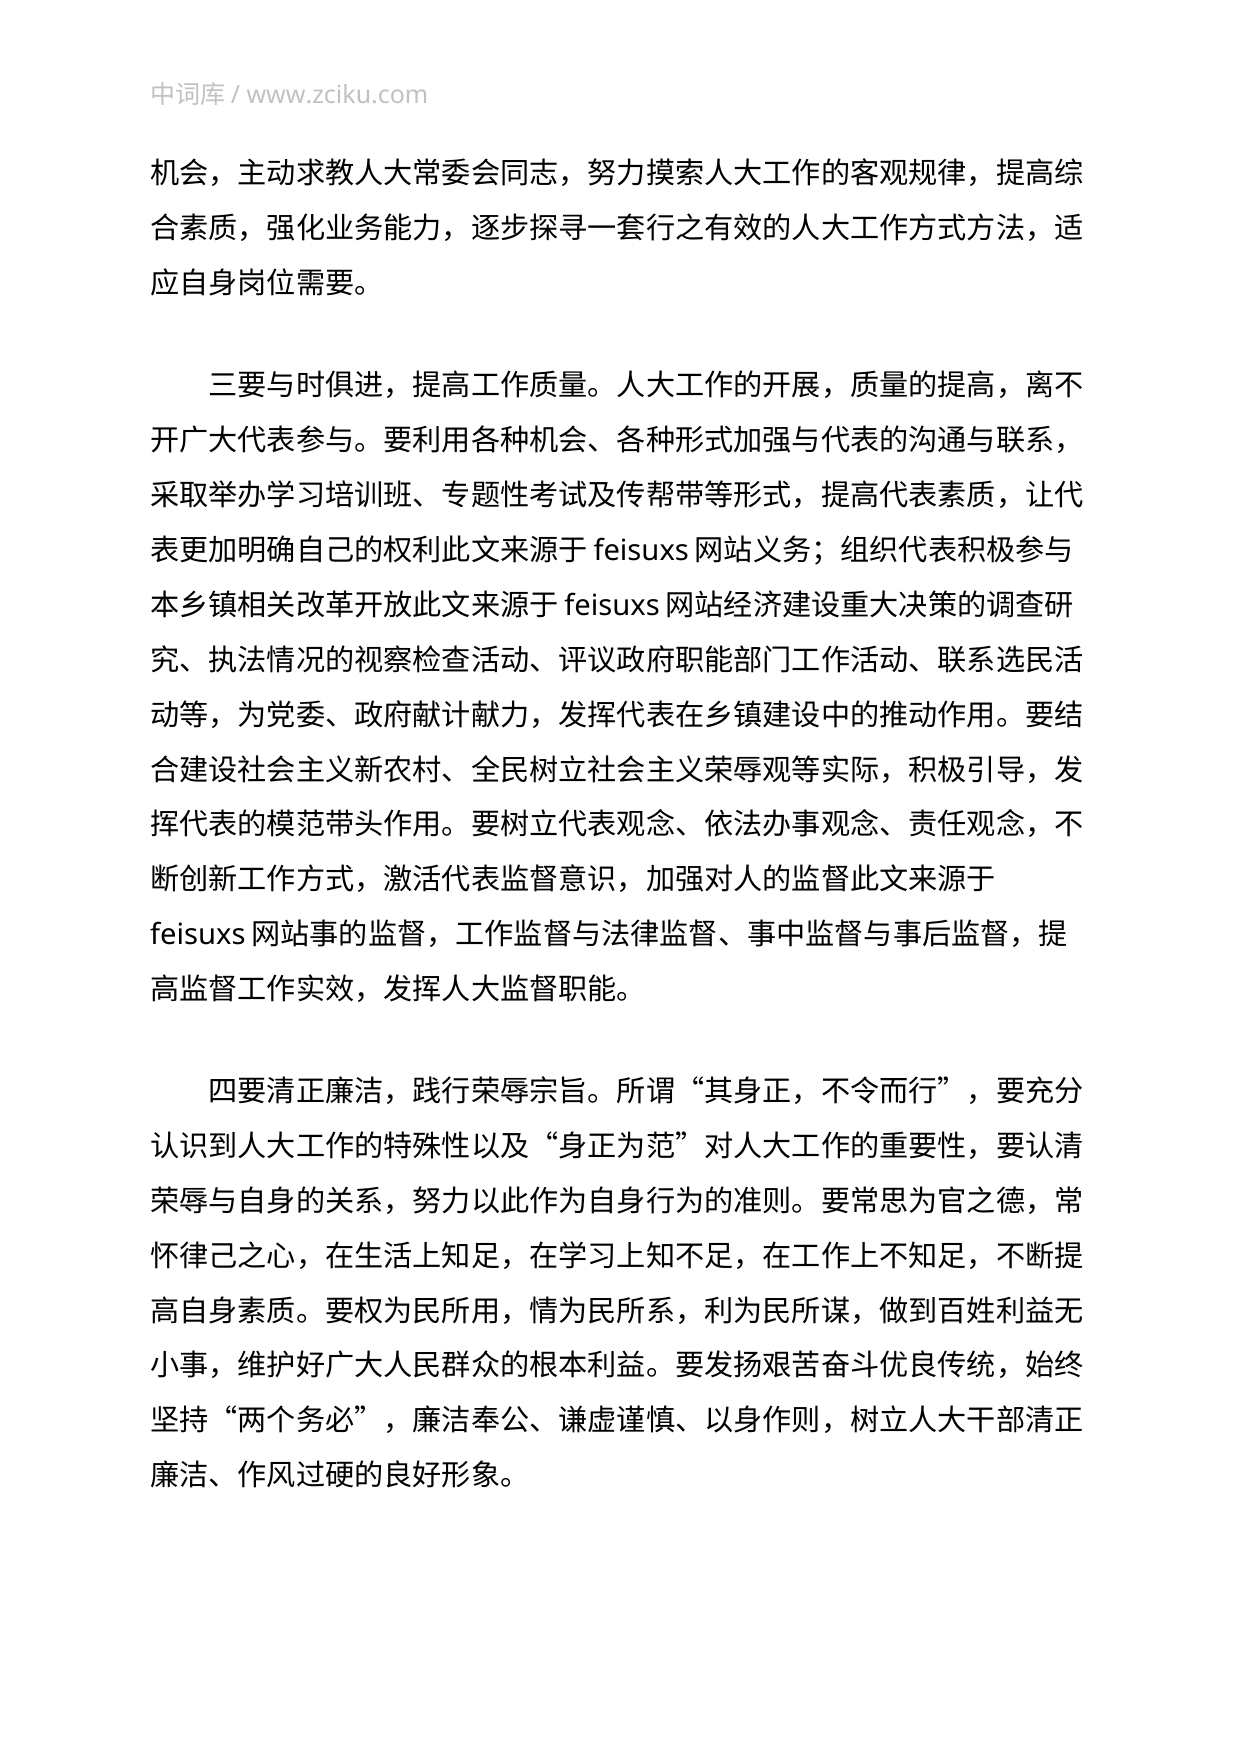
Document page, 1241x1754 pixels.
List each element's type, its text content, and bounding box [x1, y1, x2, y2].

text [150, 150, 1090, 302]
text 三要与时俱进，提高工作质量。人大工作的开展，质量的提高，离不开广大代表参与。要利用各种机会、各种形式加强与代表的沟通与联系，采取举办学习培训班、专题性考试及传帮带等形式，提高代表素质，让代表更加明确自己的权利此文来源于feisuxs网站义务；组织代表积极参与本乡镇相关改革开放此文来源于feisuxs网站经济建设重大决策的调查研究、执法情况的视察检查活动、评议政府职能部门工作活动、联系选民活动等，为党委、政府献计献力，发挥代表在乡镇建设中的推动作用。要结合建设社会主义新农村、全民树立社会主义荣辱观等实际，积极引导，发挥代表的模范带头作用。要树立代表观念、依法办事观念、责任观念，不断创新工作方式，激活代表监督意识，加强对人的监督此文来源于feisuxs网站事的监督，工作监督与法律监督、事中监督与事后监督，提高监督工作实效，发挥人大监督职能。 [150, 362, 1090, 1008]
text 四要清正廉洁，践行荣辱宗旨。所谓“其身正，不令而行”，要充分认识到人大工作的特殊性以及“身正为范”对人大工作的重要性，要认清荣辱与自身的关系，努力以此作为自身行为的准则。要常思为官之德，常怀律己之心，在生活上知足，在学习上知不足，在工作上不知足，不断提高自身素质。要权为民所用，情为民所系，利为民所谋，做到百姓利益无小事，维护好广大人民群众的根本利益。要发扬艰苦奋斗优良传统，始终坚持“两个务必”，廉洁奉公、谦虚谨慎、以身作则，树立人大干部清正廉洁、作风过硬的良好形象。 [150, 1067, 1090, 1494]
